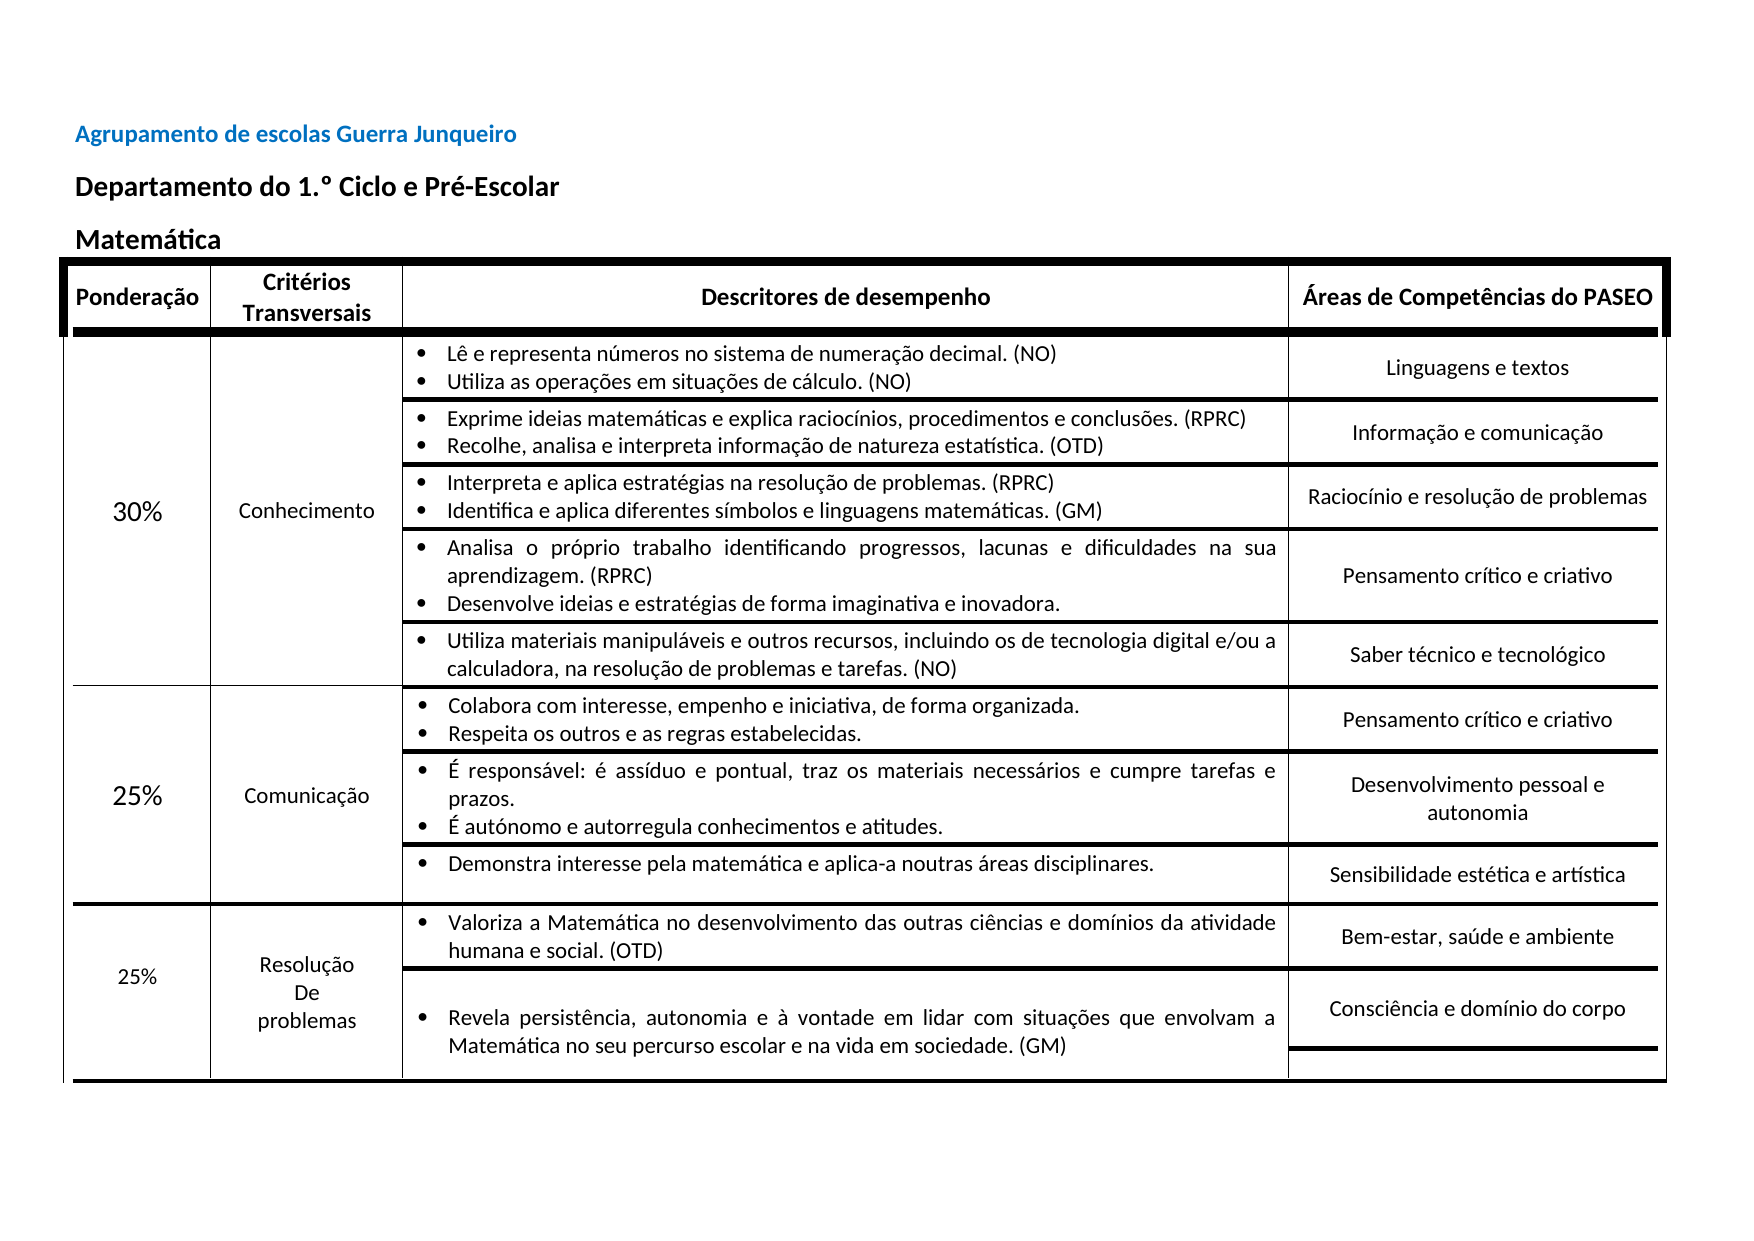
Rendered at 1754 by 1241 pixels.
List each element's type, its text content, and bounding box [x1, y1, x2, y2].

table_cell 30% [64, 327, 210, 684]
table_cell Linguagens e textos [1289, 327, 1666, 397]
table_cell Utiliza materiais manipuláveis e outros recursos, incluindo os de tecnologia digital e/ou a calculadora, na resolução de problemas e tarefas. (NO) [403, 624, 1288, 684]
table_cell Analisa o próprio trabalho identificando progressos, lacunas e dificuldades na sua aprendizagem. (RPRC) Desenvolve ideias e estratégias de forma imaginativa e inovadora. [403, 531, 1288, 619]
table_cell Áreas de Competências do PASEO [1289, 266, 1662, 327]
table_cell Bem-estar, saúde e ambiente [1289, 901, 1666, 966]
table_cell Pensamento crítico e criativo [1289, 685, 1666, 749]
table_cell Lê e representa números no sistema de numeração decimal. (NO) Utiliza as operações em situações de cálculo. (NO) [403, 337, 1288, 397]
table_cell 25% [64, 685, 210, 901]
table_cell Consciência e domínio do corpo [1289, 966, 1666, 1046]
table_header Departamento do 1.º Ciclo e Pré-Escolar Matemática [64, 168, 1667, 257]
table_cell Ponderação [68, 266, 210, 327]
table_cell 25% [64, 901, 210, 1078]
table_cell Interpreta e aplica estratégias na resolução de problemas. (RPRC) Identifica e aplica diferentes símbolos e linguagens matemáticas. (GM) [403, 467, 1288, 527]
table_cell Resolução De problemas [211, 906, 402, 1078]
table_cell Informação e comunicação [1289, 397, 1666, 462]
table_cell Descritores de desempenho [403, 266, 1288, 327]
table_cell Saber técnico e tecnológico [1289, 620, 1666, 684]
table_cell Revela persistência, autonomia e à vontade em lidar com situações que envolvam a Matemática no seu percurso escolar e na vida em sociedade. (GM) [403, 971, 1288, 1078]
table_cell Valoriza a Matemática no desenvolvimento das outras ciências e domínios da atividade humana e social. (OTD) [403, 906, 1288, 966]
table_cell É responsável: é assíduo e pontual, traz os materiais necessários e cumpre tarefas e prazos. É autónomo e autorregula conhecimentos e atitudes. [403, 754, 1288, 842]
table_cell [1289, 1046, 1666, 1078]
table_cell Demonstra interesse pela matemática e aplica-a noutras áreas disciplinares. [403, 847, 1288, 901]
table_cell Pensamento crítico e criativo [1289, 527, 1666, 619]
table_cell Raciocínio e resolução de problemas [1289, 462, 1666, 527]
table_cell Exprime ideias matemáticas e explica raciocínios, procedimentos e conclusões. (RPRC) Recolhe, analisa e interpreta informação de natureza estatística. (OTD) [403, 402, 1288, 462]
table_cell Critérios Transversais [211, 266, 402, 327]
table_cell Sensibilidade estética e artística [1289, 842, 1666, 901]
text Agrupamento de escolas Guerra Junqueiro [75, 118, 1679, 149]
table_cell Desenvolvimento pessoal e autonomia [1289, 749, 1666, 842]
table_cell Colabora com interesse, empenho e iniciativa, de forma organizada. Respeita os outros e as regras estabelecidas. [403, 689, 1288, 749]
table_cell Conhecimento [211, 337, 402, 684]
table_cell Comunicação [211, 686, 402, 901]
